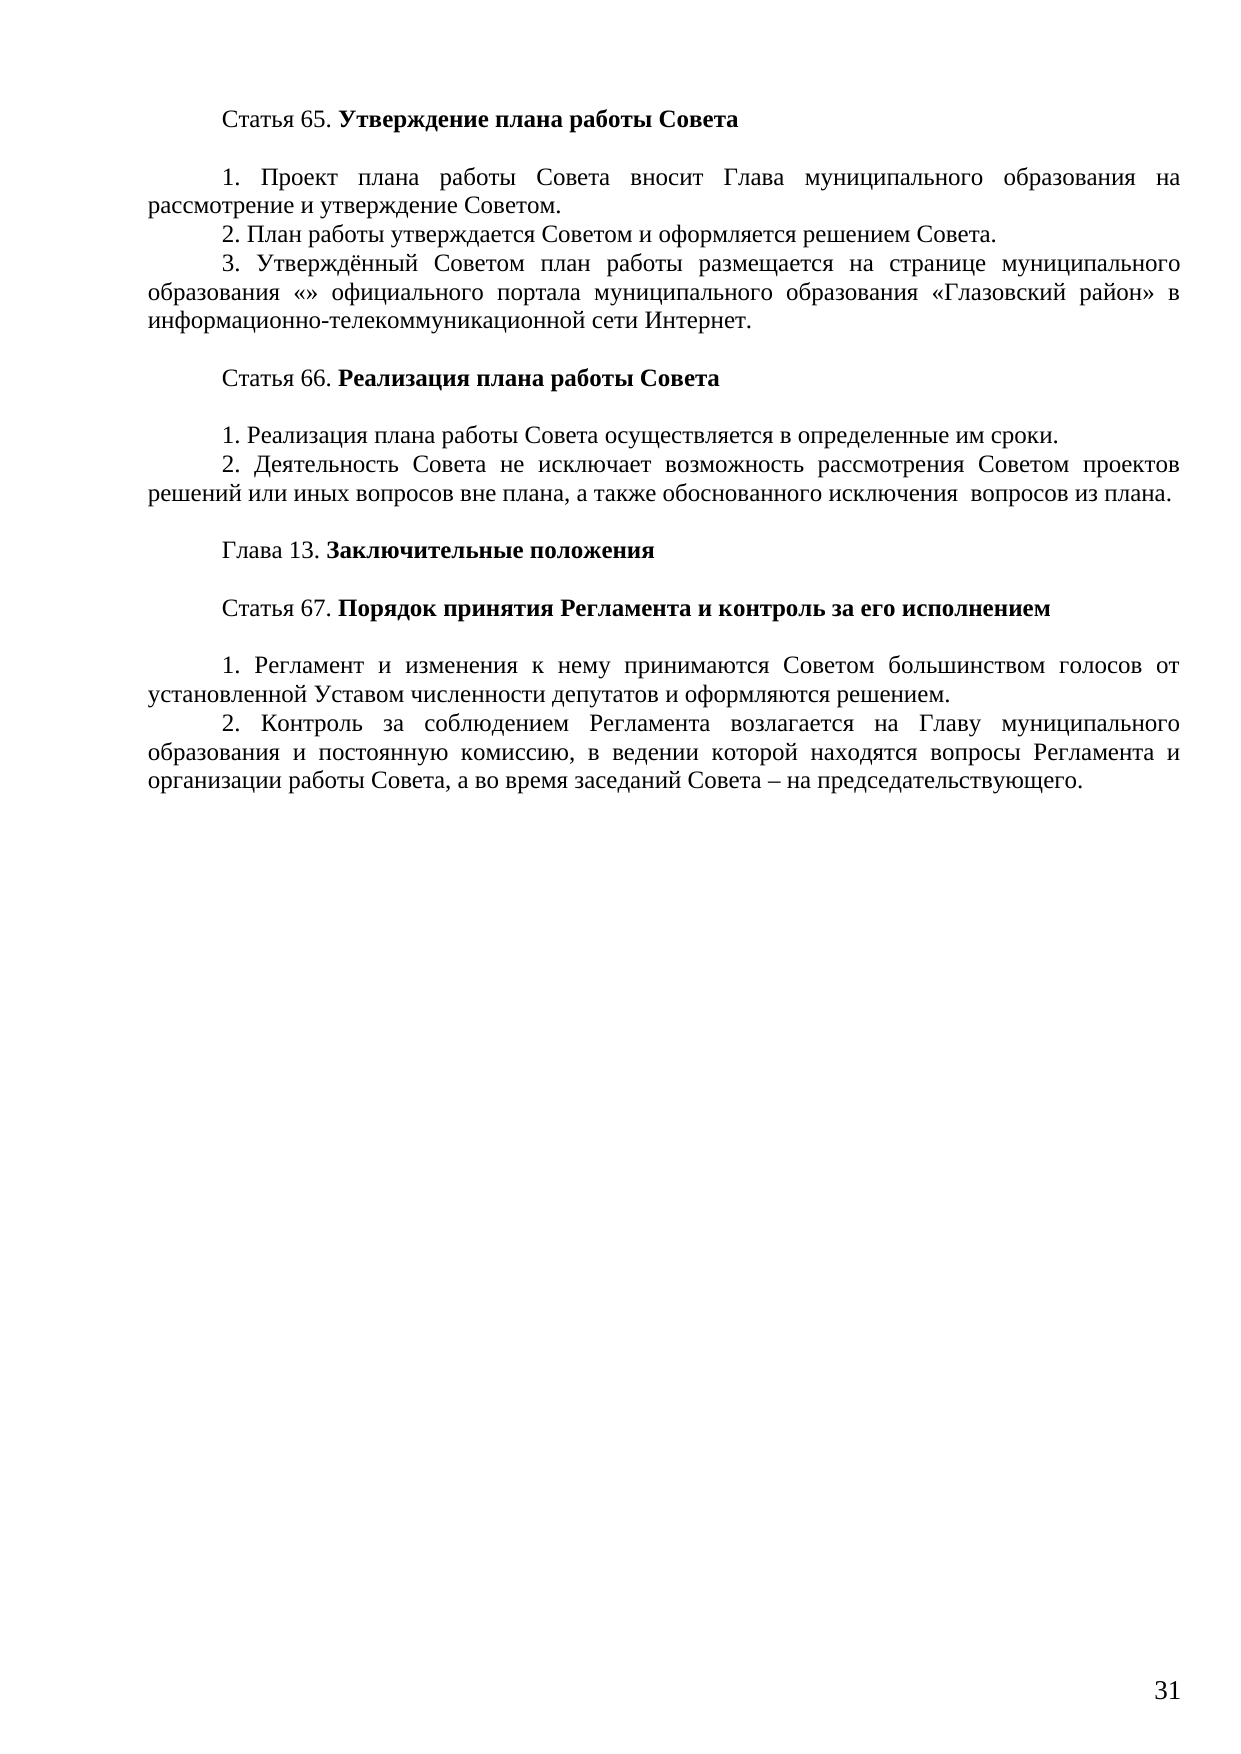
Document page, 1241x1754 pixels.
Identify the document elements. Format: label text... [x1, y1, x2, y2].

text 1. Регламент и изменения к нему принимаются Советом большинством голосов от установленной Уставом численности депутатов и оформляются решением. [148, 650, 1181, 708]
text 2. План работы утверждается Советом и оформляется решением Совета. [148, 219, 1181, 248]
text Статья 67. Порядок принятия Регламента и контроль за его исполнением [148, 593, 1181, 622]
text 1. Проект плана работы Совета вносит Глава муниципального образования на рассмотрение и утверждение Советом. [148, 162, 1181, 219]
text Статья 65. Утверждение плана работы Совета [148, 59, 1181, 133]
text 2. Деятельность Совета не исключает возможность рассмотрения Советом проектов решений или иных вопросов вне плана, а также обоснованного исключения вопросов из плана. [148, 449, 1181, 507]
text Статья 66. Реализация плана работы Совета [148, 363, 1181, 392]
text 3. Утверждённый Советом план работы размещается на странице муниципального образования «» официального портала муниципального образования «Глазовский район» в информационно-телекоммуникационной сети Интернет. [148, 248, 1181, 334]
text Глава 13. Заключительные положения [148, 535, 1181, 564]
text 2. Контроль за соблюдением Регламента возлагается на Главу муниципального образования и постоянную комиссию, в ведении которой находятся вопросы Регламента и организации работы Совета, а во время заседаний Совета – на председательствующего. [148, 708, 1181, 794]
text 1. Реализация плана работы Совета осуществляется в определенные им сроки. [148, 420, 1181, 449]
